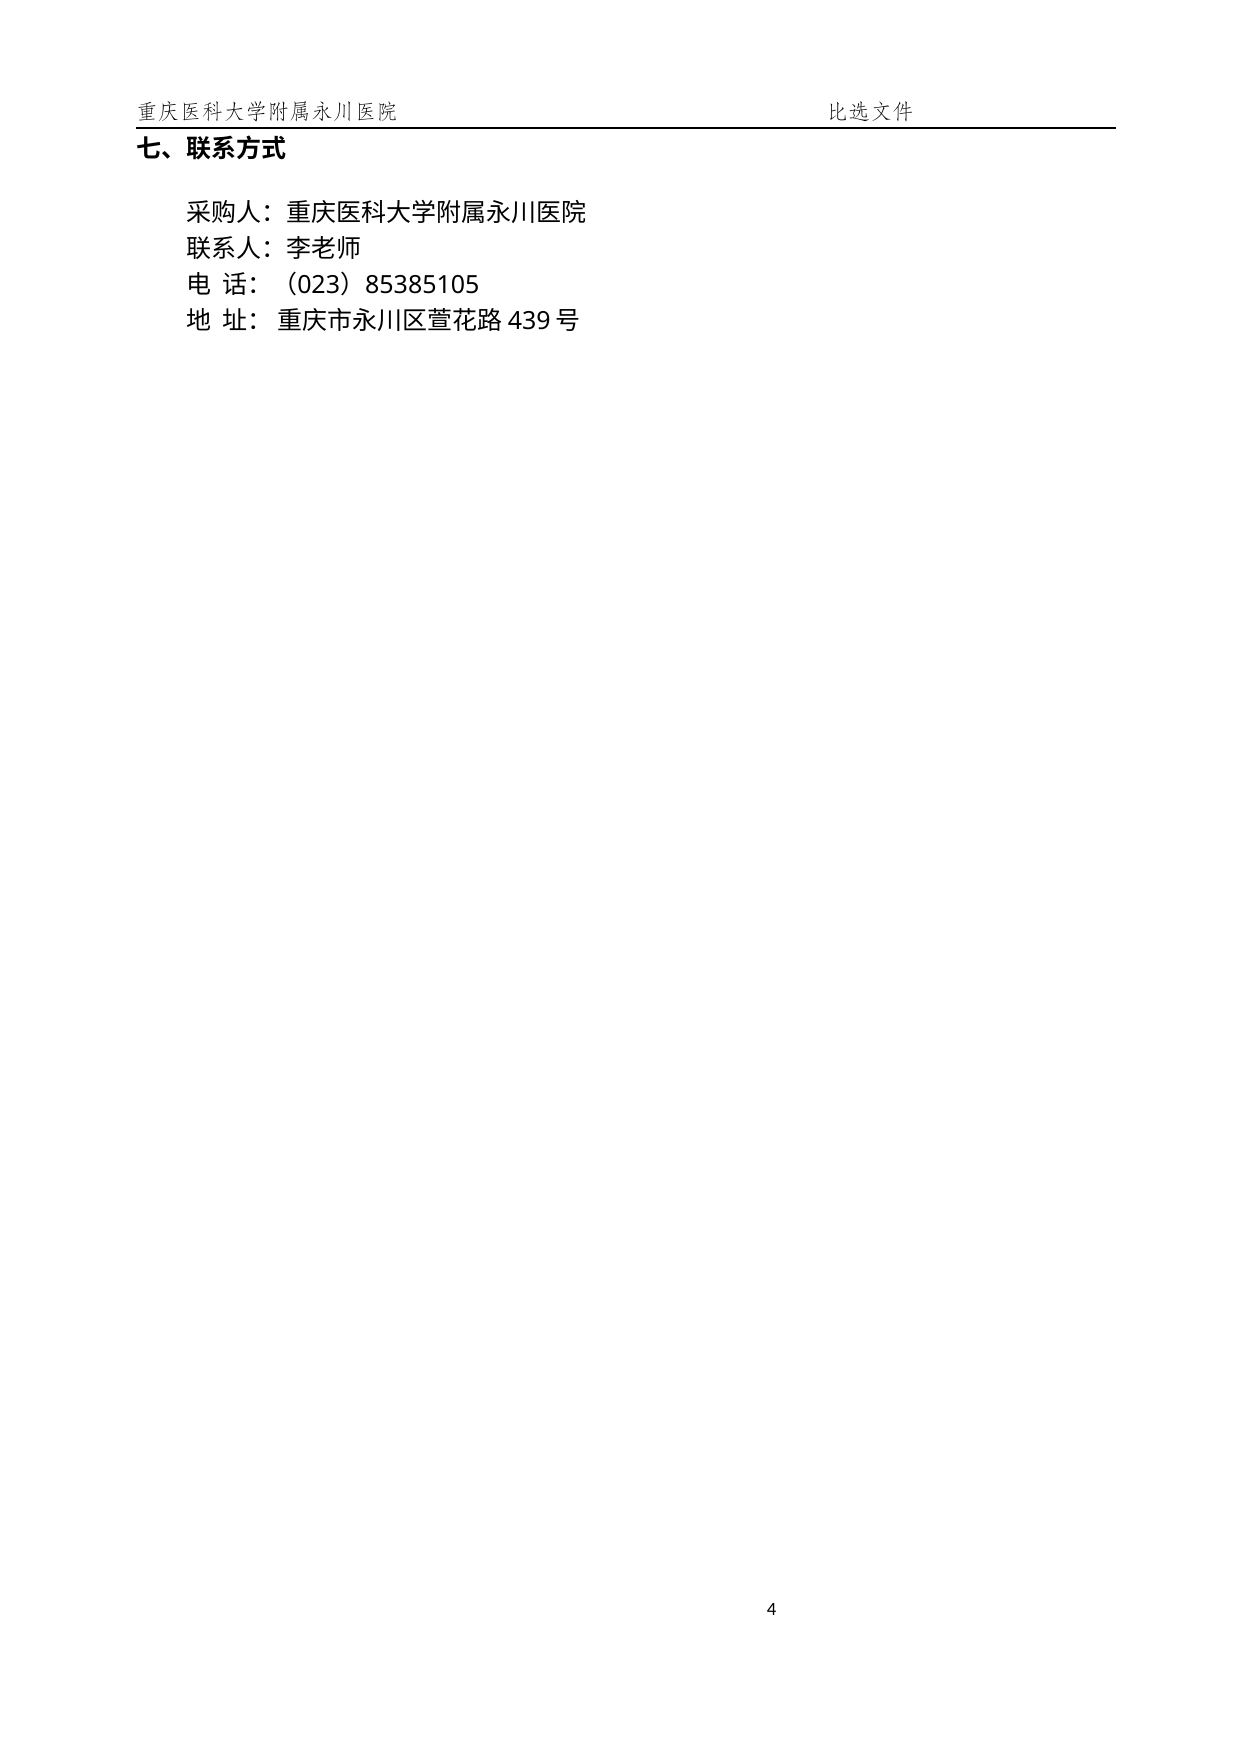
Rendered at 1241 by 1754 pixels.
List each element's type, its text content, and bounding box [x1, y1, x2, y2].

text 电 话：（023）85385105 [136, 264, 1116, 301]
text 采购人：重庆医科大学附属永川医院 [136, 192, 1116, 228]
subtitle 七、联系方式 [136, 129, 1116, 165]
text 地 址： 重庆市永川区萱花路439号 [136, 301, 1116, 337]
text 联系人：李老师 [136, 228, 1116, 264]
